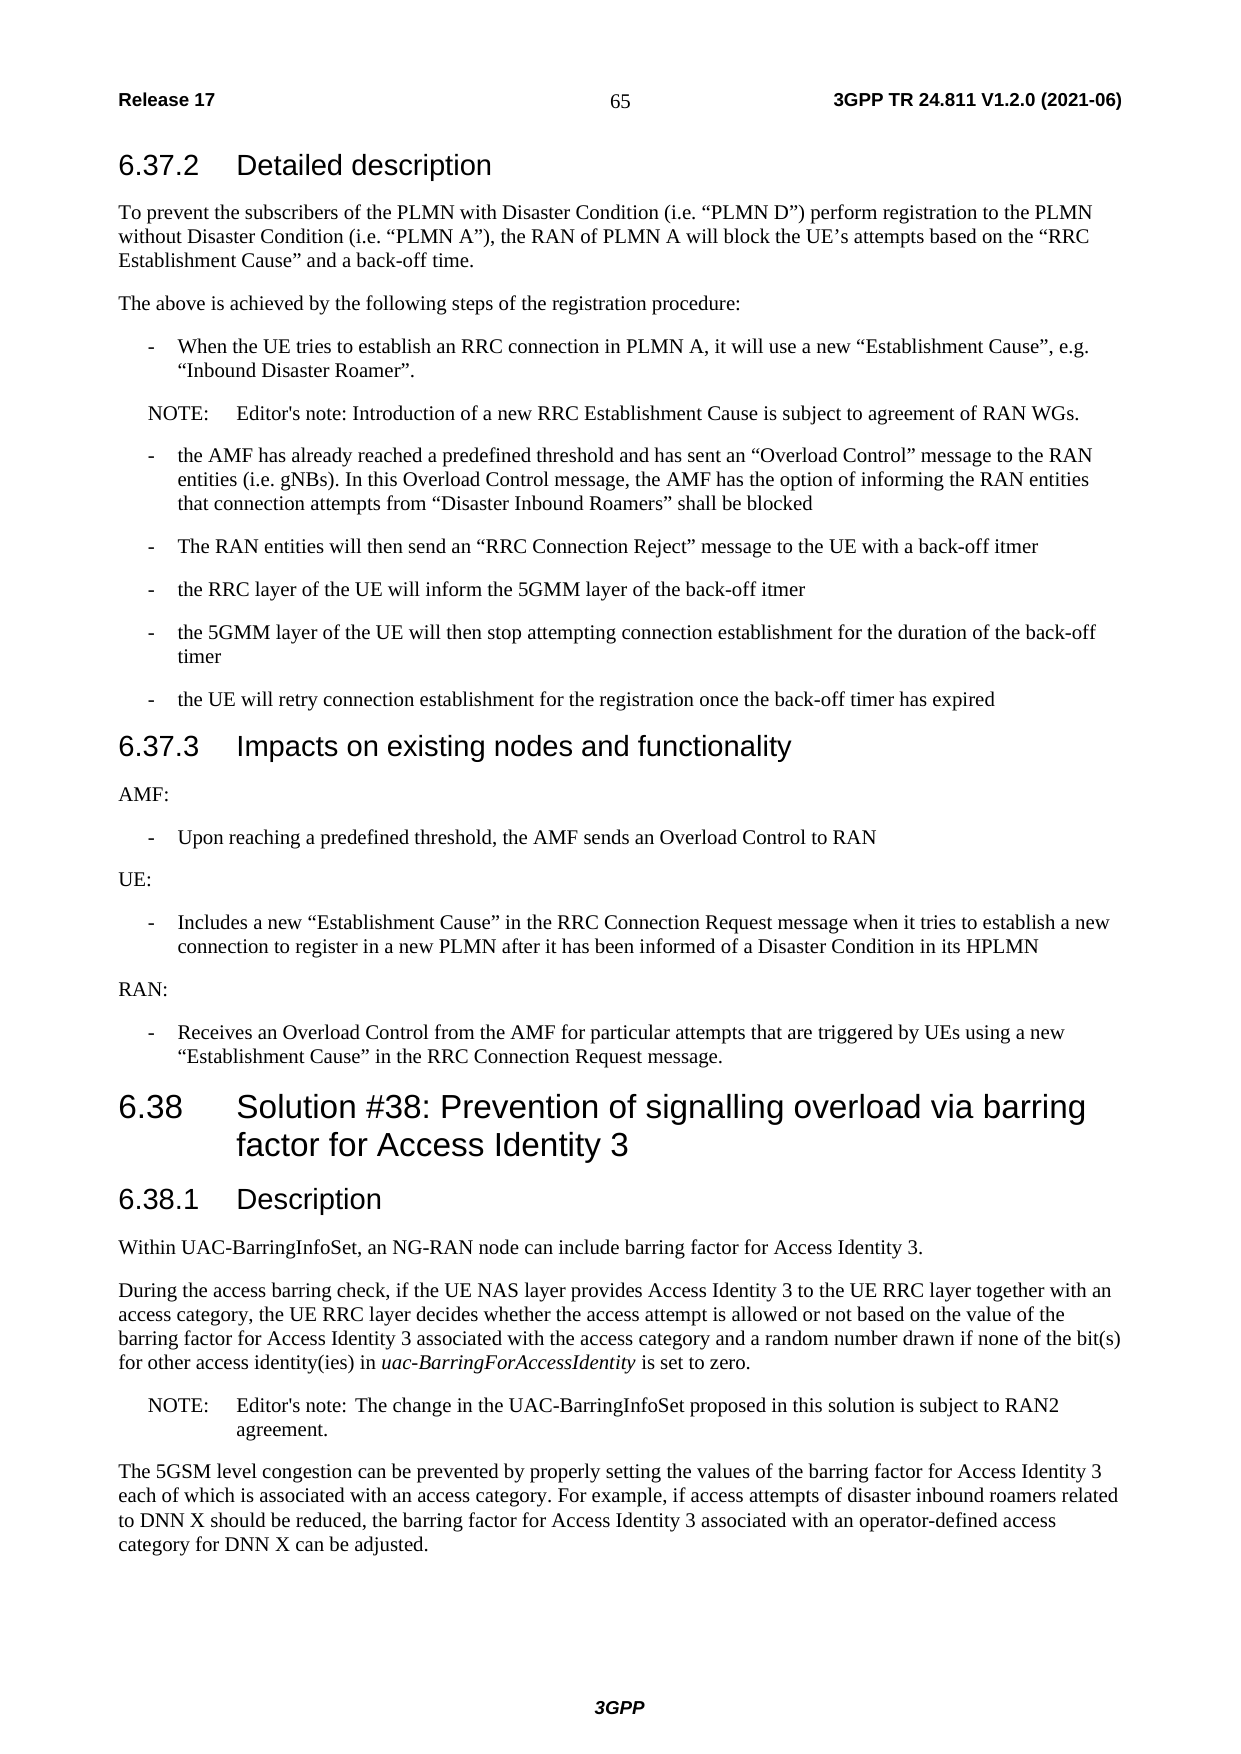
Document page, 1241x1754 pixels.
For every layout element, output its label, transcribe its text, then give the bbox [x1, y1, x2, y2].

subtitle 6.37.3 Impacts on existing nodes and functionality [118, 729, 1122, 763]
text - Receives an Overload Control from the AMF for particular attempts that are triggered by UEs using a new “Establishment Cause” in the RRC Connection Request message. [148, 1020, 1122, 1068]
text To prevent the subscribers of the PLMN with Disaster Condition (i.e. “PLMN D”) perform registration to the PLMN without Disaster Condition (i.e. “PLMN A”), the RAN of PLMN A will block the UE’s attempts based on the “RRC Establishment Cause” and a back-off time. [118, 200, 1122, 272]
text - the RRC layer of the UE will inform the 5GMM layer of the back-off itmer [148, 577, 1122, 601]
subtitle 6.37.2 Detailed description [118, 147, 1122, 181]
text The change in the UAC-BarringInfoSet proposed in this solution is subject to RAN2 agreement. [148, 1392, 1122, 1441]
text The 5GSM level congestion can be prevented by properly setting the values of the barring factor for Access Identity 3 each of which is associated with an access category. For example, if access attempts of disaster inbound roamers related to DNN X should be reduced, the barring factor for Access Identity 3 associated with an operator-defined access category for DNN X can be adjusted. [118, 1459, 1122, 1556]
subtitle 6.38 Solution #38: Prevention of signalling overload via barring factor for Access Identity 3 [118, 1087, 1122, 1164]
text RAN: [118, 977, 1122, 1001]
text Introduction of a new RRC Establishment Cause is subject to agreement of RAN WGs. [148, 400, 1122, 424]
text Within UAC-BarringInfoSet, an NG-RAN node can include barring factor for Access Identity 3. [118, 1235, 1122, 1259]
text AMF: [118, 782, 1122, 806]
text - When the UE tries to establish an RRC connection in PLMN A, it will use a new “Establishment Cause”, e.g. “Inbound Disaster Roamer”. [148, 333, 1122, 382]
subtitle 6.38.1 Description [118, 1182, 1122, 1216]
text - the 5GMM layer of the UE will then stop attempting connection establishment for the duration of the back-off timer [148, 620, 1122, 668]
text During the access barring check, if the UE NAS layer provides Access Identity 3 to the UE RRC layer together with an access category, the UE RRC layer decides whether the access attempt is allowed or not based on the value of the barring factor for Access Identity 3 associated with the access category and a random number drawn if none of the bit(s) for other access identity(ies) in uac-BarringForAccessIdentity is set to zero. [118, 1277, 1122, 1374]
text - Includes a new “Establishment Cause” in the RRC Connection Request message when it tries to establish a new connection to register in a new PLMN after it has been informed of a Disaster Condition in its HPLMN [148, 910, 1122, 958]
text The above is achieved by the following steps of the registration procedure: [118, 291, 1122, 315]
text - the AMF has already reached a predefined threshold and has sent an “Overload Control” message to the RAN entities (i.e. gNBs). In this Overload Control message, the AMF has the option of informing the RAN entities that connection attempts from “Disaster Inbound Roamers” shall be blocked [148, 443, 1122, 515]
text - the UE will retry connection establishment for the registration once the back-off timer has expired [148, 687, 1122, 711]
text UE: [118, 867, 1122, 891]
text - The RAN entities will then send an “RRC Connection Reject” message to the UE with a back-off itmer [148, 534, 1122, 558]
text - Upon reaching a predefined threshold, the AMF sends an Overload Control to RAN [148, 824, 1122, 849]
